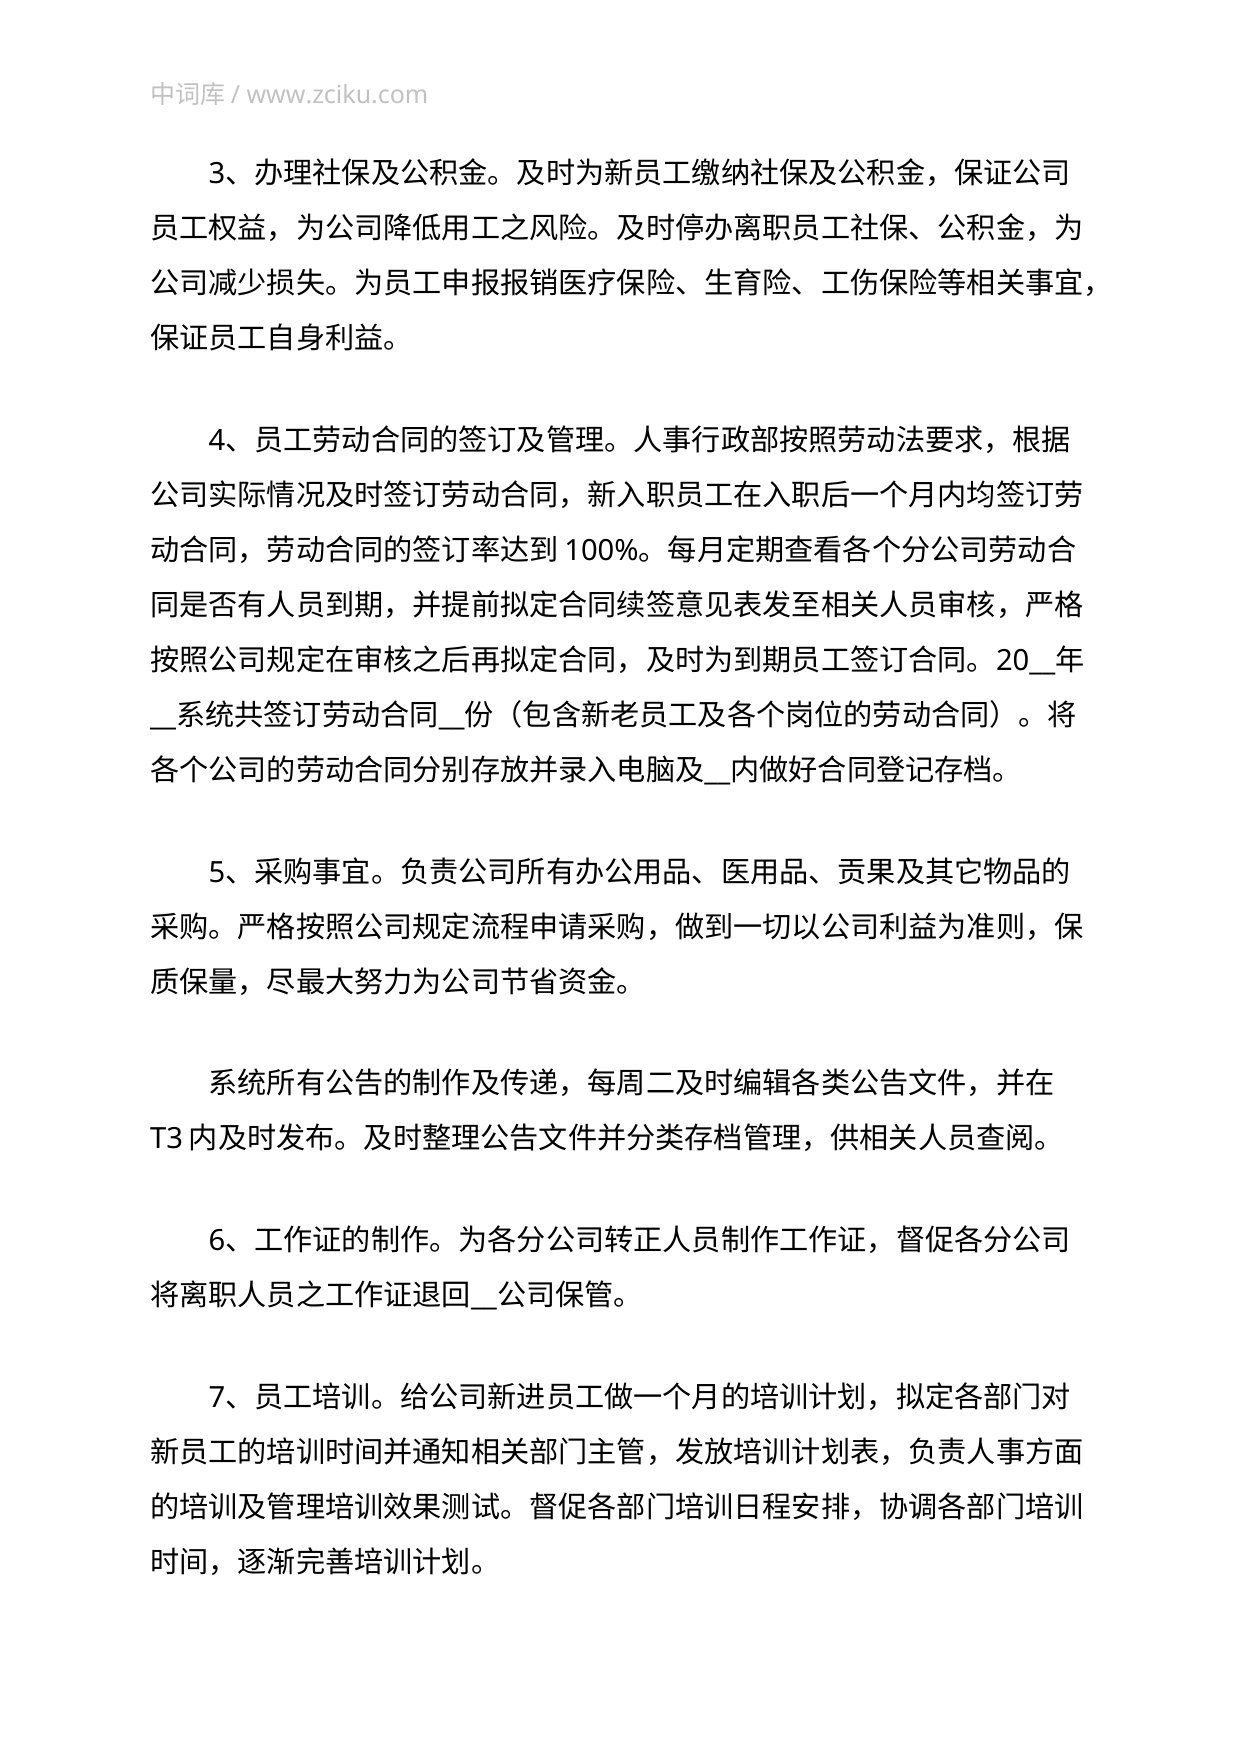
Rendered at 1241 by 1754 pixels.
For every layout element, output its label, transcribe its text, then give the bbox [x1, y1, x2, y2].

text 3、办理社保及公积金。及时为新员工缴纳社保及公积金，保证公司员工权益，为公司降低用工之风险。及时停办离职员工社保、公积金，为公司减少损失。为员工申报报销医疗保险、生育险、工伤保险等相关事宜，保证员工自身利益。 [150, 150, 1090, 357]
text 5、采购事宜。负责公司所有办公用品、医用品、贡果及其它物品的采购。严格按照公司规定流程申请采购，做到一切以公司利益为准则，保质保量，尽最大努力为公司节省资金。 [150, 848, 1090, 1001]
text 4、员工劳动合同的签订及管理。人事行政部按照劳动法要求，根据公司实际情况及时签订劳动合同，新入职员工在入职后一个月内均签订劳动合同，劳动合同的签订率达到100%。每月定期查看各个分公司劳动合同是否有人员到期，并提前拟定合同续签意见表发至相关人员审核，严格按照公司规定在审核之后再拟定合同，及时为到期员工签订合同。20__年__系统共签订劳动合同__份（包含新老员工及各个岗位的劳动合同）。将各个公司的劳动合同分别存放并录入电脑及__内做好合同登记存档。 [150, 417, 1090, 789]
text 系统所有公告的制作及传递，每周二及时编辑各类公告文件，并在T3内及时发布。及时整理公告文件并分类存档管理，供相关人员查阅。 [150, 1060, 1090, 1157]
text 7、员工培训。给公司新进员工做一个月的培训计划，拟定各部门对新员工的培训时间并通知相关部门主管，发放培训计划表，负责人事方面的培训及管理培训效果测试。督促各部门培训日程安排，协调各部门培训时间，逐渐完善培训计划。 [150, 1374, 1090, 1581]
text 6、工作证的制作。为各分公司转正人员制作工作证，督促各分公司将离职人员之工作证退回__公司保管。 [150, 1217, 1090, 1314]
